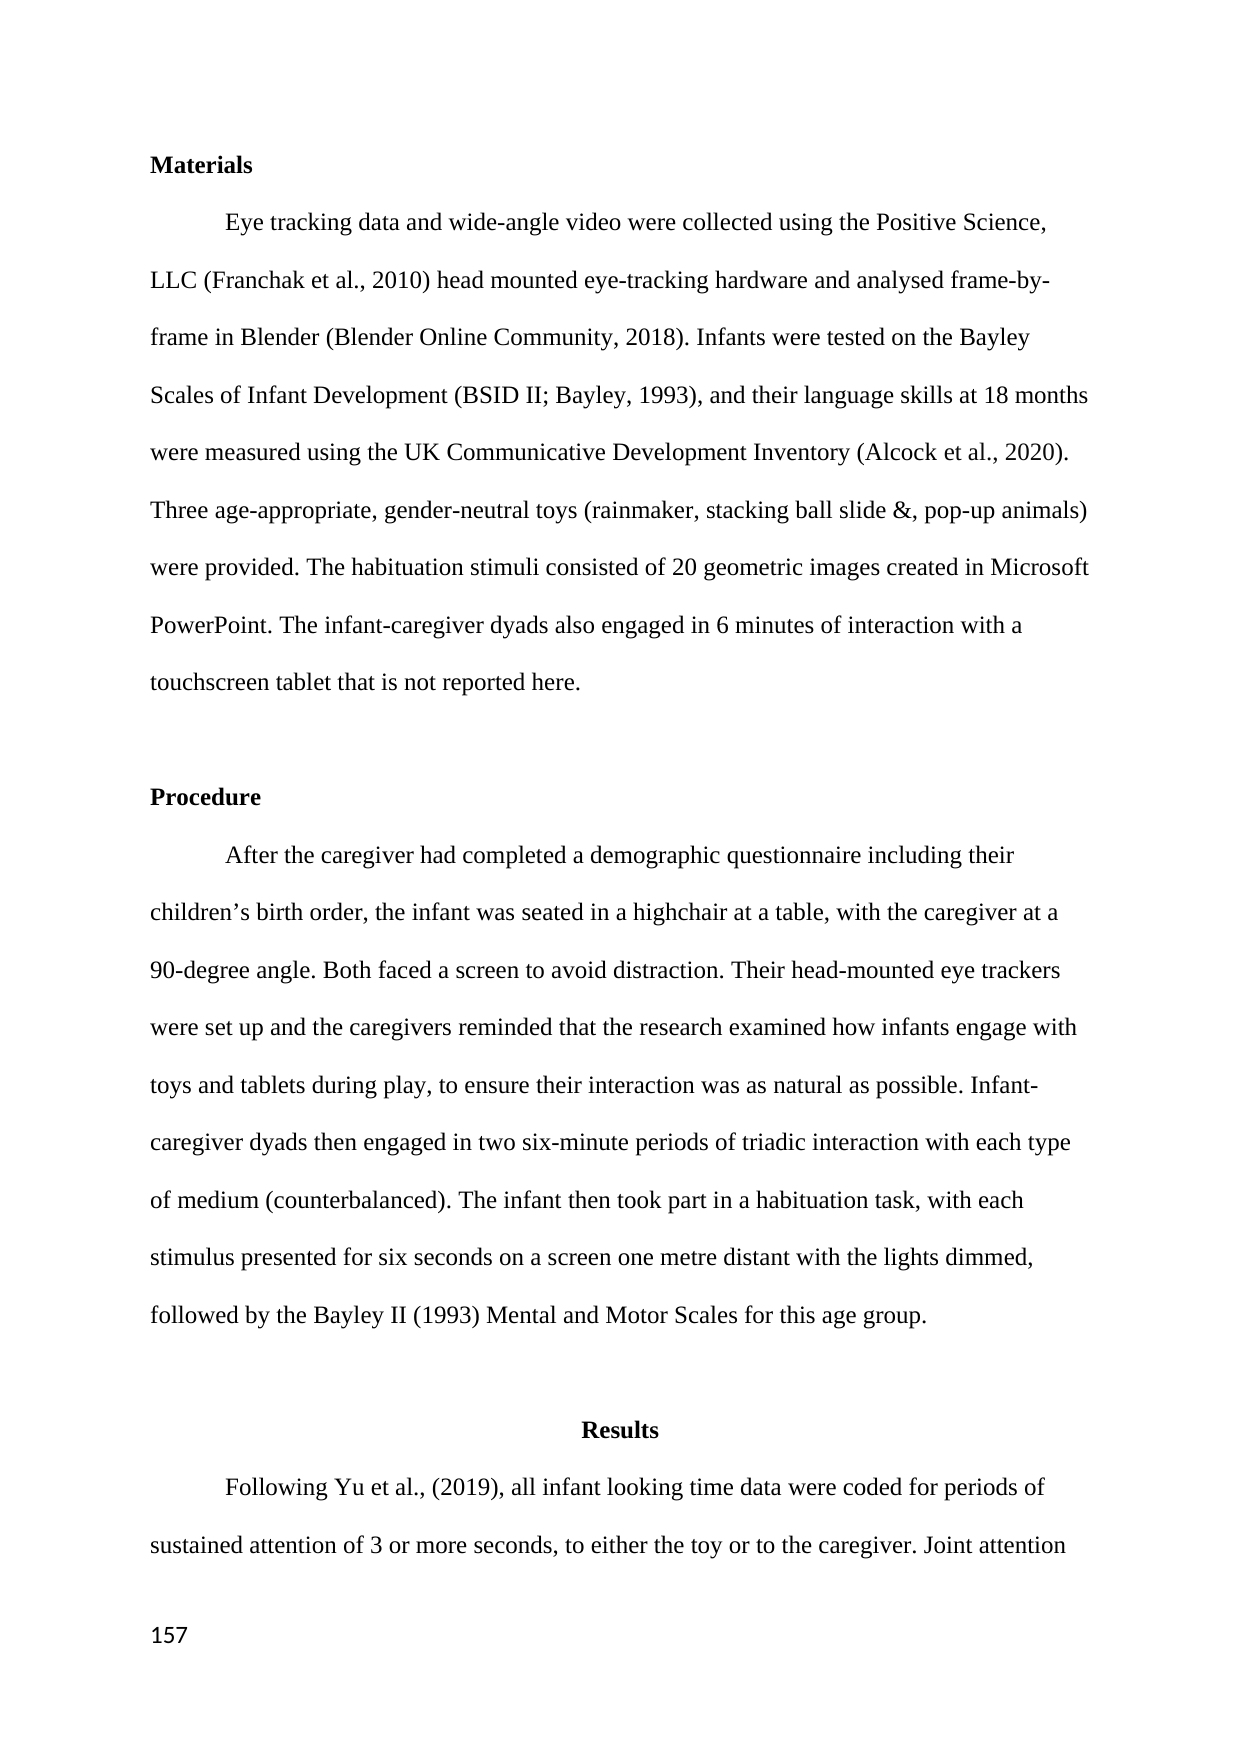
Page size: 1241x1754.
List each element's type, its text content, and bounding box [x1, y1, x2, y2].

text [150, 1472, 1090, 1559]
text Materials [150, 150, 1090, 179]
text Procedure [150, 782, 1090, 811]
text After the caregiver had completed a demographic questionnaire including their children’s birth order, the infant was seated in a highchair at a table, with the caregiver at a 90-degree angle. Both faced a screen to avoid distraction. Their head-mounted eye trackers were set up and the caregivers reminded that the research examined how infants engage with toys and tablets during play, to ensure their interaction was as natural as possible. Infant-caregiver dyads then engaged in two six-minute periods of triadic interaction with each type of medium (counterbalanced). The infant then took part in a habituation task, with each stimulus presented for six seconds on a screen one metre distant with the lights dimmed, followed by the Bayley II (1993) Mental and Motor Scales for this age group. [150, 840, 1090, 1329]
text Eye tracking data and wide-angle video were collected using the Positive Science, LLC (Franchak et al., 2010) head mounted eye-tracking hardware and analysed frame-by-frame in Blender (Blender Online Community, 2018). Infants were tested on the Bayley Scales of Infant Development (BSID II; Bayley, 1993), and their language skills at 18 months were measured using the UK Communicative Development Inventory (Alcock et al., 2020). Three age-appropriate, gender-neutral toys (rainmaker, stacking ball slide &, pop-up animals) were provided. The habituation stimuli consisted of 20 geometric images created in Microsoft PowerPoint. The infant-caregiver dyads also engaged in 6 minutes of interaction with a touchscreen tablet that is not reported here. [150, 207, 1090, 696]
text Results [150, 1415, 1090, 1444]
